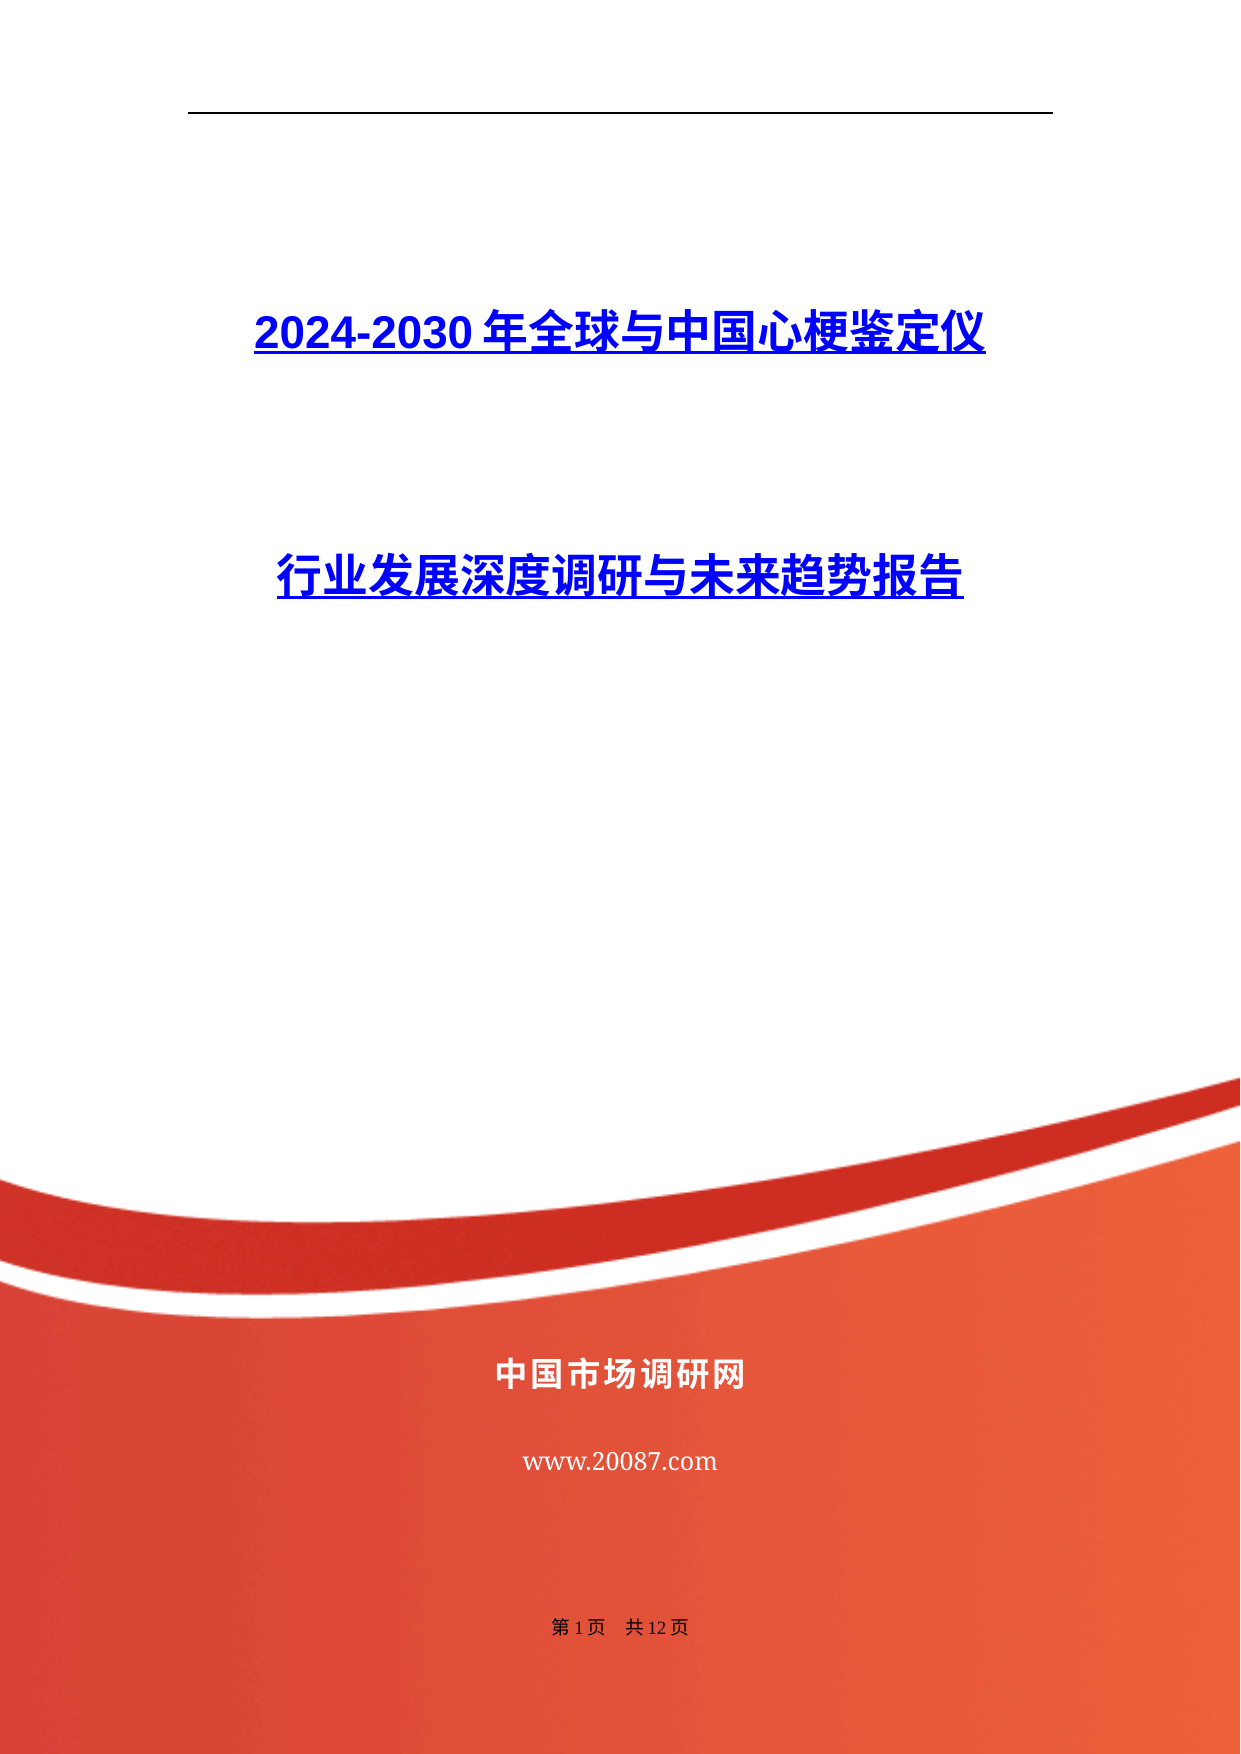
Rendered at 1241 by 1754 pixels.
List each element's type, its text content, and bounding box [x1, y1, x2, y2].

picture [0, 1006, 1241, 1754]
subtitle 中国市场调研网 [187, 1339, 1053, 1404]
text www.20087.com [187, 1428, 1053, 1493]
table_header 2024-2030年全球与中国心梗鉴定仪行业发展深度调研与未来趋势报告 [188, 207, 1053, 773]
